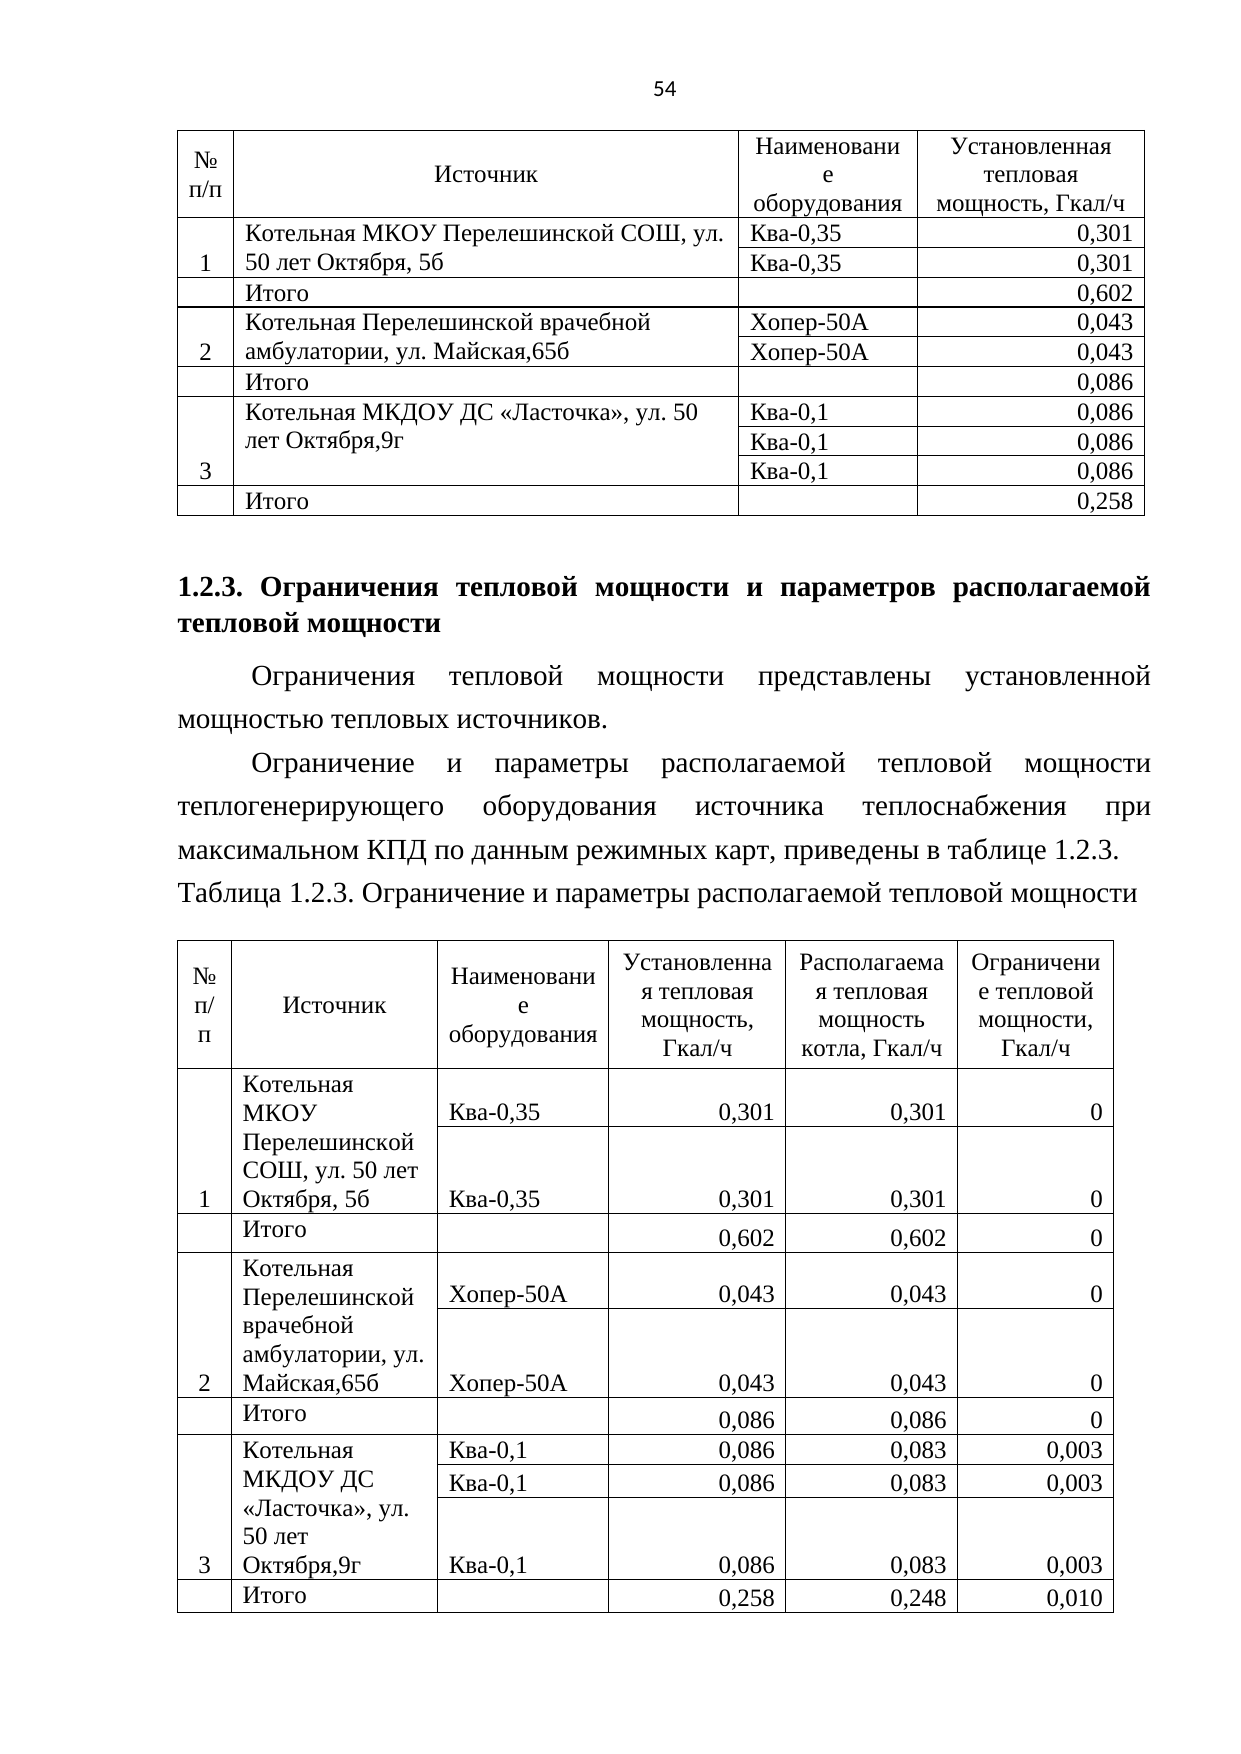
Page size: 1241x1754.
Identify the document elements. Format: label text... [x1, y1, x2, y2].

table_cell 0,043 [609, 1253, 785, 1308]
table_cell 0,301 [918, 218, 1144, 247]
table_cell 0,043 [609, 1309, 785, 1397]
table_cell 0 [958, 1127, 1113, 1213]
table_cell 0,083 [786, 1435, 957, 1464]
table_cell 0,043 [918, 308, 1144, 336]
table_header № п/п [178, 941, 231, 1068]
table_cell 1 [178, 218, 233, 277]
table_cell 0,043 [786, 1309, 957, 1397]
table_cell [178, 278, 233, 306]
table_cell Ква-0,35 [438, 1069, 608, 1126]
table_cell 1 [178, 1069, 231, 1213]
table_cell [178, 1214, 231, 1252]
table_cell Ква-0,1 [739, 456, 917, 485]
table_cell 0 [958, 1398, 1113, 1434]
table_header Располагаемая тепловая мощность котла, Гкал/ч [786, 941, 957, 1068]
table_cell 0,086 [786, 1398, 957, 1434]
table_header Наименование оборудования [739, 131, 917, 217]
table_cell 0,258 [609, 1580, 785, 1612]
table_cell 0,083 [786, 1465, 957, 1497]
table_cell 2 [178, 1253, 231, 1397]
table_cell 0,301 [786, 1127, 957, 1213]
table_cell 0 [958, 1214, 1113, 1252]
table_cell Итого [234, 367, 738, 396]
table_cell [739, 278, 917, 306]
table_cell Котельная МКОУ Перелешинской СОШ, ул. 50 лет Октября, 5б [234, 218, 738, 277]
table_cell 0,086 [918, 367, 1144, 396]
table_cell Хопер-50А [438, 1253, 608, 1308]
table_cell Ква-0,1 [438, 1435, 608, 1464]
table_cell 0,086 [609, 1435, 785, 1464]
table_cell Котельная Перелешинской врачебной амбулатории, ул. Майская,65б [232, 1253, 437, 1397]
table_cell 0 [958, 1309, 1113, 1397]
table_cell 0,003 [958, 1435, 1113, 1464]
table_cell 3 [178, 397, 233, 485]
table_cell Котельная МКОУ Перелешинской СОШ, ул. 50 лет Октября, 5б [232, 1069, 437, 1213]
table_cell 0 [958, 1253, 1113, 1308]
table_cell 0,301 [918, 248, 1144, 277]
table_cell Ква-0,1 [739, 427, 917, 455]
table_cell 0,086 [918, 427, 1144, 455]
table_cell [739, 486, 917, 515]
table_cell 0,602 [918, 278, 1144, 306]
table_cell 0,602 [786, 1214, 957, 1252]
table_cell Хопер-50А [739, 308, 917, 336]
table_header Установленная тепловая мощность, Гкал/ч [918, 131, 1144, 217]
table_cell [739, 367, 917, 396]
table_cell 0,248 [786, 1580, 957, 1612]
text Ограничение и параметры располагаемой тепловой мощности теплогенерирующего оборудования источника теплоснабжения при максимальном КПД по данным режимных карт, приведены в таблице 1.2.3. [177, 745, 1152, 866]
table_cell Хопер-50А [438, 1309, 608, 1397]
table_cell 0,301 [786, 1069, 957, 1126]
table_cell Ква-0,1 [438, 1498, 608, 1579]
table_cell 0,086 [609, 1398, 785, 1434]
table_cell [178, 367, 233, 396]
table_cell 0,086 [609, 1465, 785, 1497]
table_cell Хопер-50А [739, 337, 917, 366]
table_cell [438, 1398, 608, 1434]
text Таблица 1.2.3. Ограничение и параметры располагаемой тепловой мощности [177, 876, 1152, 909]
table_cell Ква-0,1 [739, 397, 917, 426]
table_cell 0,301 [609, 1069, 785, 1126]
table_cell Ква-0,35 [739, 248, 917, 277]
table_cell 0 [958, 1069, 1113, 1126]
table_cell Ква-0,35 [438, 1127, 608, 1213]
table_cell 3 [178, 1435, 231, 1579]
table_cell 0,043 [786, 1253, 957, 1308]
table_cell Итого [234, 278, 738, 306]
table_header Источник [234, 131, 738, 217]
table_cell [178, 1580, 231, 1612]
table_cell [438, 1214, 608, 1252]
text Ограничения тепловой мощности представлены установленной мощностью тепловых источников. [177, 658, 1152, 735]
table_cell 0,258 [918, 486, 1144, 515]
table_cell Ква-0,1 [438, 1465, 608, 1497]
table_header Источник [232, 941, 437, 1068]
table_cell [178, 1398, 231, 1434]
table_cell 0,003 [958, 1498, 1113, 1579]
table_cell Котельная МКДОУ ДС «Ласточка», ул. 50 лет Октября,9г [232, 1435, 437, 1579]
table_header Ограничение тепловой мощности, Гкал/ч [958, 941, 1113, 1068]
table_cell 0,003 [958, 1465, 1113, 1497]
table_cell 0,010 [958, 1580, 1113, 1612]
table_cell Котельная Перелешинской врачебной амбулатории, ул. Майская,65б [234, 308, 738, 366]
table_cell Итого [232, 1398, 437, 1434]
table_cell 0,301 [609, 1127, 785, 1213]
table_cell Итого [232, 1214, 437, 1252]
table_cell 0,083 [786, 1498, 957, 1579]
table_header Наименование оборудования [438, 941, 608, 1068]
table_cell 0,086 [918, 397, 1144, 426]
table_header Установленная тепловая мощность, Гкал/ч [609, 941, 785, 1068]
table_cell [178, 486, 233, 515]
table_cell 2 [178, 308, 233, 366]
table_cell Итого [232, 1580, 437, 1612]
table_cell Ква-0,35 [739, 218, 917, 247]
table_cell Котельная МКДОУ ДС «Ласточка», ул. 50 лет Октября,9г [234, 397, 738, 485]
table_cell Итого [234, 486, 738, 515]
table_cell 0,602 [609, 1214, 785, 1252]
table_cell [438, 1580, 608, 1612]
table_cell 0,086 [918, 456, 1144, 485]
table_cell 0,086 [609, 1498, 785, 1579]
table_cell 0,043 [918, 337, 1144, 366]
text 1.2.3. Ограничения тепловой мощности и параметров располагаемой тепловой мощности [177, 569, 1152, 638]
table_header № п/п [178, 131, 233, 217]
